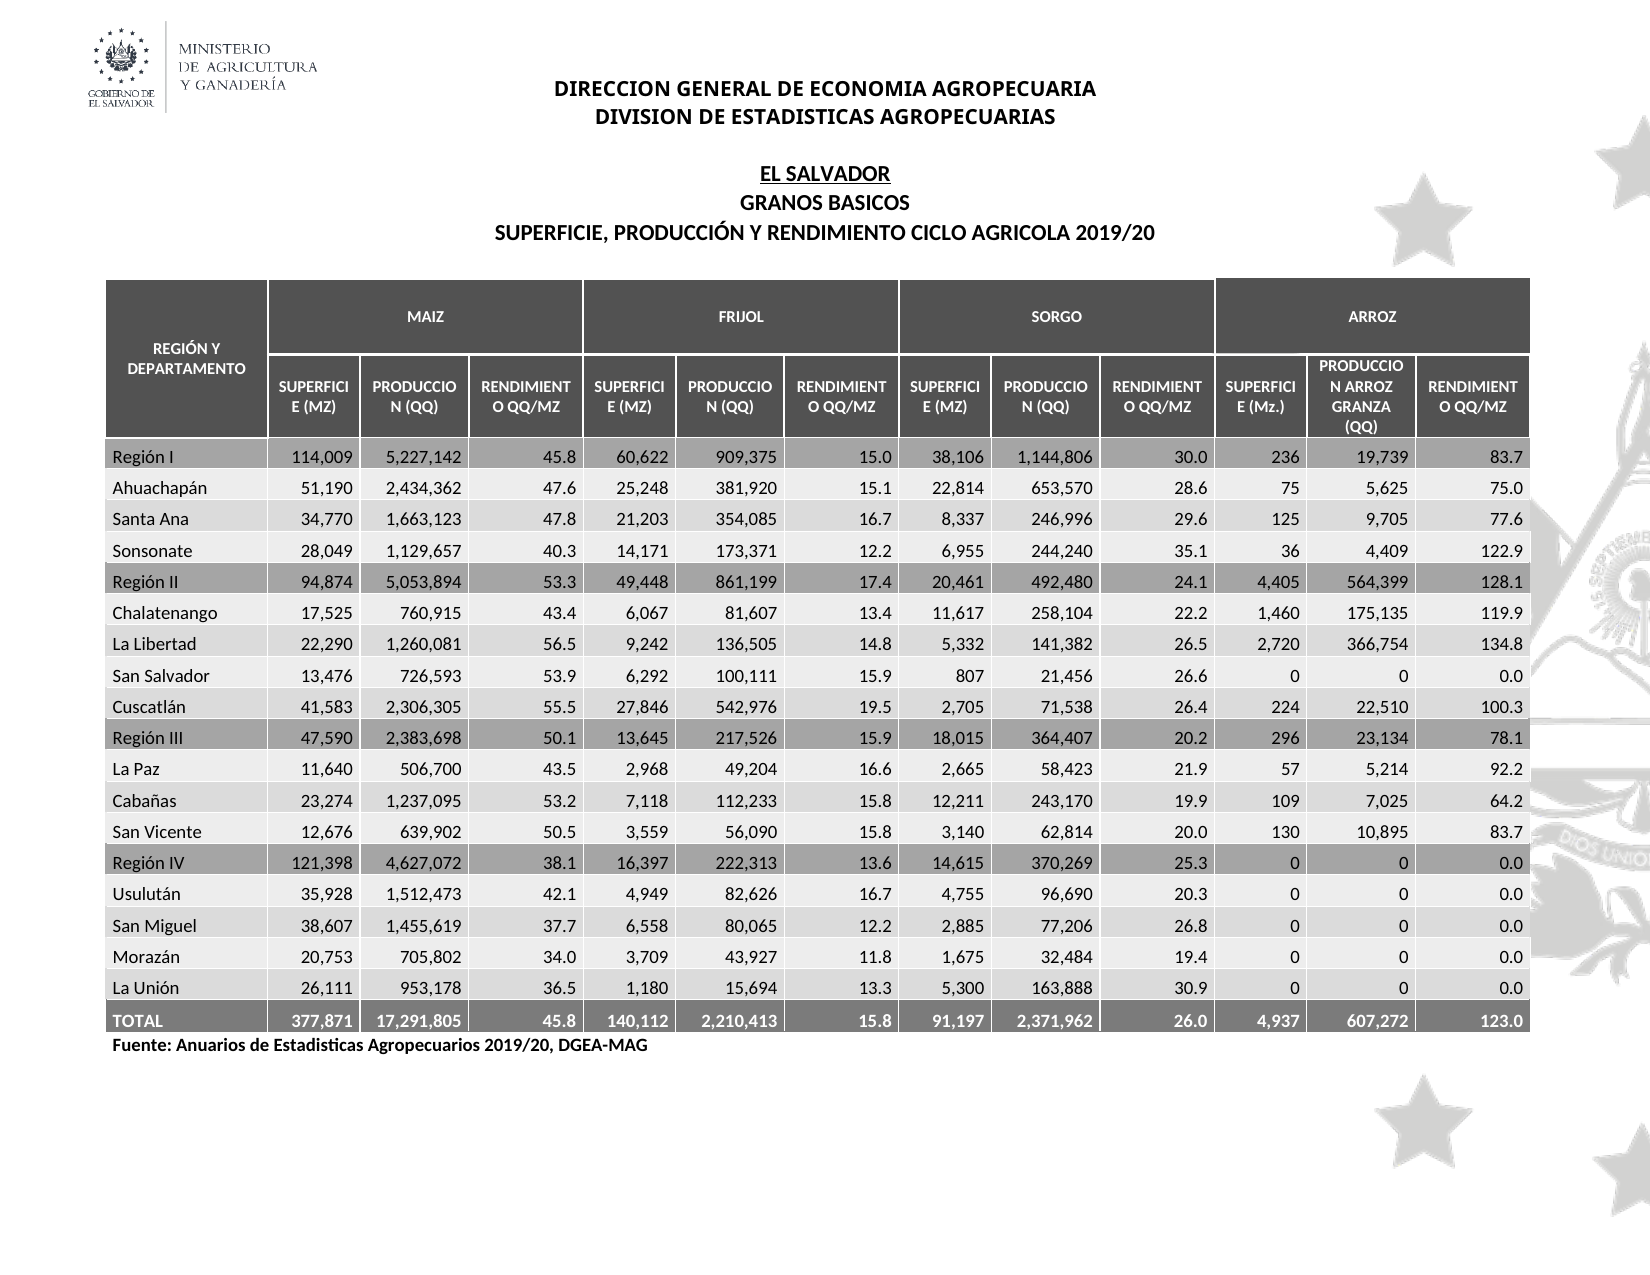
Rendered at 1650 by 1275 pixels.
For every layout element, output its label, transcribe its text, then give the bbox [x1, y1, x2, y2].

table_cell 40.3 [469, 532, 583, 562]
table_cell 26.8 [1101, 907, 1214, 937]
table_cell 377,871 [268, 1000, 359, 1032]
table_cell 0 [1215, 844, 1306, 874]
table_cell Región I [105, 439, 267, 468]
table_cell 75 [1215, 469, 1306, 499]
table_cell 0.0 [1416, 843, 1530, 874]
table_cell 32,484 [992, 938, 1099, 968]
table_cell 639,902 [361, 813, 468, 843]
table_cell 20.3 [1101, 875, 1214, 906]
table_cell 163,888 [992, 969, 1099, 999]
table_cell 13.3 [785, 969, 898, 999]
table_cell 23,274 [268, 782, 359, 812]
table_cell 0.0 [1416, 656, 1530, 687]
table_cell Cuscatlán [105, 687, 267, 718]
table_cell 3,709 [584, 938, 675, 968]
table_cell 37.7 [469, 907, 583, 937]
table_cell Sonsonate [105, 531, 267, 562]
table_cell 50.1 [469, 719, 583, 749]
table_cell 50.5 [469, 813, 583, 843]
table_cell 5,214 [1307, 750, 1415, 781]
table_cell 60,622 [584, 438, 675, 468]
table_cell 19.5 [785, 688, 898, 718]
table_cell 0 [1215, 907, 1306, 937]
table_cell 16.7 [785, 875, 898, 906]
table_cell 26,111 [268, 969, 359, 999]
table_cell 130 [1215, 813, 1306, 843]
table_cell 0.0 [1416, 968, 1530, 999]
table_cell 16,397 [584, 844, 675, 874]
table_cell 18,015 [899, 719, 991, 749]
table_cell 564,399 [1307, 563, 1415, 593]
table_header REGIÓN Y DEPARTAMENTO [106, 280, 267, 437]
table_cell 20,461 [899, 563, 991, 593]
table_cell Ahuachapán [105, 468, 267, 499]
table_cell PRODUCCION (QQ) [992, 356, 1099, 437]
table_cell 56,090 [676, 813, 784, 843]
table_cell 83.7 [1416, 438, 1530, 468]
table_cell 7,025 [1307, 782, 1415, 812]
table_cell 0 [1307, 657, 1415, 687]
table_cell 2,306,305 [361, 688, 468, 718]
table_cell 12,211 [899, 782, 991, 812]
table_cell 5,625 [1307, 469, 1415, 499]
table_cell 77.6 [1416, 499, 1530, 531]
picture [957, 62, 1650, 1262]
table_cell 15.9 [785, 657, 898, 687]
table_cell 1,180 [584, 969, 675, 999]
table_cell 11.8 [785, 938, 898, 968]
table_cell 11,640 [268, 750, 359, 781]
table_cell 100.3 [1416, 687, 1530, 718]
table_cell 55.5 [469, 688, 583, 718]
table_cell 140,112 [584, 1000, 675, 1032]
table_cell 653,570 [992, 469, 1099, 499]
table_cell 26.5 [1101, 625, 1214, 656]
table_cell 6,558 [584, 907, 675, 937]
table_cell 12.2 [785, 532, 898, 562]
table_cell 0 [1307, 907, 1415, 937]
table_cell 121,398 [268, 844, 359, 874]
table_cell 909,375 [676, 438, 784, 468]
table_cell 15.8 [784, 1000, 898, 1032]
table_cell 36 [1215, 532, 1306, 562]
table_cell 27,846 [584, 688, 675, 718]
table_cell 24.1 [1101, 563, 1214, 593]
table_cell SUPERFICIE (MZ) [584, 356, 675, 437]
table_cell 807 [899, 657, 991, 687]
table_cell 64.2 [1416, 781, 1530, 812]
table_cell RENDIMIENTO QQ/MZ [1101, 356, 1214, 437]
table_cell 21,203 [584, 500, 675, 531]
table_cell 77,206 [992, 907, 1099, 937]
table_cell PRODUCCION ARROZ GRANZA (QQ) [1308, 356, 1415, 437]
table_cell 0 [1307, 969, 1415, 999]
table_cell 30.9 [1101, 969, 1214, 999]
table_cell 28.6 [1101, 469, 1214, 499]
table_cell 0 [1307, 844, 1415, 874]
table_cell 4,405 [1215, 563, 1306, 593]
table_cell 45.8 [469, 438, 583, 468]
table_cell 20.2 [1101, 719, 1214, 749]
table_cell 2,210,413 [676, 1000, 784, 1032]
table_cell 6,955 [899, 532, 991, 562]
table_cell 2,383,698 [361, 719, 468, 749]
table_cell RENDIMIENTO QQ/MZ [1417, 356, 1529, 437]
text SUPERFICIE, PRODUCCIÓN Y RENDIMIENTO CICLO AGRICOLA 2019/20 [112, 218, 1537, 246]
table_cell 82,626 [676, 875, 784, 906]
table_cell 5,300 [899, 969, 991, 999]
table_cell 2,968 [584, 750, 675, 781]
table_cell 4,937 [1215, 1000, 1306, 1032]
table_cell 26.0 [1100, 1000, 1214, 1032]
table_cell 22,510 [1307, 688, 1415, 718]
table_cell Región IV [105, 843, 267, 874]
table_cell 16.6 [785, 750, 898, 781]
table_cell 0 [1215, 938, 1306, 968]
table_cell 16.7 [785, 500, 898, 531]
table_cell 7,118 [584, 782, 675, 812]
table_header ARROZ [1216, 278, 1530, 353]
table_cell 12.2 [785, 907, 898, 937]
table_cell SUPERFICIE (Mz.) [1216, 356, 1306, 437]
table_cell 2,434,362 [361, 469, 468, 499]
table_cell 11,617 [899, 594, 991, 624]
table_cell San Salvador [105, 656, 267, 687]
table_cell TOTAL [106, 1000, 267, 1032]
table_cell 100,111 [676, 657, 784, 687]
table_cell 14,171 [584, 532, 675, 562]
table_cell 53.3 [469, 563, 583, 593]
table_cell 134.8 [1416, 624, 1530, 656]
table_cell 370,269 [992, 844, 1099, 874]
table_cell 17,291,805 [361, 1000, 469, 1032]
table_cell PRODUCCION (QQ) [361, 356, 468, 437]
table_cell 112,233 [676, 782, 784, 812]
table_cell 175,135 [1307, 594, 1415, 624]
table_cell Chalatenango [105, 593, 267, 624]
table_cell 49,448 [584, 563, 675, 593]
table_cell 45.8 [469, 1000, 583, 1032]
table_cell 109 [1215, 782, 1306, 812]
table_cell 17.4 [785, 563, 898, 593]
table_cell 19.9 [1101, 782, 1214, 812]
table_cell SUPERFICIE (MZ) [269, 356, 359, 437]
table_cell 0.0 [1416, 937, 1530, 968]
table_cell 47,590 [268, 719, 359, 749]
table_cell 9,705 [1307, 500, 1415, 531]
table_cell 224 [1215, 688, 1306, 718]
table_cell 3,140 [899, 813, 991, 843]
table_cell 34,770 [268, 500, 359, 531]
table_cell 1,144,806 [992, 438, 1099, 468]
table_cell 30.0 [1101, 438, 1214, 468]
table_cell 15.1 [785, 469, 898, 499]
table_cell 47.6 [469, 469, 583, 499]
table_cell SUPERFICIE (MZ) [900, 356, 990, 437]
table_cell RENDIMIENTO QQ/MZ [470, 356, 582, 437]
table_cell 43.4 [469, 594, 583, 624]
table_cell 94,874 [268, 563, 359, 593]
table_cell 56.5 [469, 625, 583, 656]
table_header SORGO [900, 280, 1214, 353]
table_cell 5,332 [899, 625, 991, 656]
table_cell 1,675 [899, 938, 991, 968]
table_cell 122.9 [1416, 531, 1530, 562]
table_cell 2,371,962 [992, 1000, 1100, 1032]
table_cell Región II [105, 562, 267, 593]
table_cell 0 [1215, 875, 1306, 906]
table_cell 8,337 [899, 500, 991, 531]
table_cell 123.0 [1416, 999, 1530, 1032]
table_cell 217,526 [676, 719, 784, 749]
table_cell 26.6 [1101, 657, 1214, 687]
table_cell 38,106 [899, 438, 991, 468]
table_cell 296 [1215, 719, 1306, 749]
table_cell 705,802 [361, 938, 468, 968]
table_cell 119.9 [1416, 593, 1530, 624]
table_cell 726,593 [361, 657, 468, 687]
table_cell 62,814 [992, 813, 1099, 843]
table_cell 12,676 [268, 813, 359, 843]
table_cell 861,199 [676, 563, 784, 593]
table_cell 58,423 [992, 750, 1099, 781]
table_header MAIZ [269, 280, 582, 353]
table_cell 4,949 [584, 875, 675, 906]
table_cell 222,313 [676, 844, 784, 874]
table_cell 29.6 [1101, 500, 1214, 531]
table_cell 1,455,619 [361, 907, 468, 937]
table_cell 91,197 [899, 1000, 991, 1032]
table_cell 71,538 [992, 688, 1099, 718]
table_cell 366,754 [1307, 625, 1415, 656]
table_cell 20.0 [1101, 813, 1214, 843]
table_cell 28,049 [268, 532, 359, 562]
table_cell RENDIMIENTO QQ/MZ [785, 356, 898, 437]
table_cell 43.5 [469, 750, 583, 781]
table_cell 20,753 [268, 938, 359, 968]
table_cell Santa Ana [105, 499, 267, 531]
table_cell 25.3 [1101, 844, 1214, 874]
table_cell 38,607 [268, 907, 359, 937]
table_cell 83.7 [1416, 812, 1530, 843]
table_cell 35,928 [268, 875, 359, 906]
table_cell 35.1 [1101, 532, 1214, 562]
table_cell 78.1 [1416, 718, 1530, 749]
table_cell 3,559 [584, 813, 675, 843]
table_header FRIJOL [584, 280, 898, 353]
table_cell 15,694 [676, 969, 784, 999]
table_cell San Miguel [105, 906, 267, 937]
table_cell 1,237,095 [361, 782, 468, 812]
table_cell 128.1 [1416, 562, 1530, 593]
table_cell 57 [1215, 750, 1306, 781]
table_cell 246,996 [992, 500, 1099, 531]
table_cell 15.8 [785, 813, 898, 843]
table_cell 19.4 [1101, 938, 1214, 968]
text GRANOS BASICOS [112, 188, 1537, 216]
table_cell 4,755 [899, 875, 991, 906]
table_cell 92.2 [1416, 749, 1530, 781]
table_cell 6,067 [584, 594, 675, 624]
table_cell La Paz [105, 749, 267, 781]
table_cell 21.9 [1101, 750, 1214, 781]
table_cell 13.4 [785, 594, 898, 624]
table_cell 53.2 [469, 782, 583, 812]
table_cell 1,129,657 [361, 532, 468, 562]
table_cell San Vicente [105, 812, 267, 843]
table_cell 5,227,142 [361, 438, 468, 468]
table_cell 0 [1215, 969, 1306, 999]
table_cell 15.9 [785, 719, 898, 749]
table_cell 4,627,072 [361, 844, 468, 874]
table_cell 53.9 [469, 657, 583, 687]
table_cell 542,976 [676, 688, 784, 718]
table_cell 243,170 [992, 782, 1099, 812]
table_cell 0 [1307, 875, 1415, 906]
table_cell 6,292 [584, 657, 675, 687]
table_cell 22,814 [899, 469, 991, 499]
table_cell 2,705 [899, 688, 991, 718]
table_cell 506,700 [361, 750, 468, 781]
table_cell 2,720 [1215, 625, 1306, 656]
table_cell 51,190 [268, 469, 359, 499]
table_cell 15.0 [785, 438, 898, 468]
table_cell 34.0 [469, 938, 583, 968]
table_cell Morazán [105, 937, 267, 968]
table_cell 17,525 [268, 594, 359, 624]
table_cell 953,178 [361, 969, 468, 999]
table_cell 141,382 [992, 625, 1099, 656]
table_cell 1,512,473 [361, 875, 468, 906]
table_cell 236 [1215, 438, 1306, 468]
table_cell 0.0 [1416, 874, 1530, 906]
table_cell 173,371 [676, 532, 784, 562]
table_cell PRODUCCION (QQ) [677, 356, 783, 437]
table_cell 760,915 [361, 594, 468, 624]
table_cell Usulután [105, 874, 267, 906]
table_cell 607,272 [1307, 1000, 1416, 1032]
table_cell 22.2 [1101, 594, 1214, 624]
picture [88, 21, 318, 113]
table_cell 15.8 [785, 782, 898, 812]
text EL SALVADOR [112, 159, 1537, 187]
table_cell 13.6 [785, 844, 898, 874]
table_cell 136,505 [676, 625, 784, 656]
table_cell 36.5 [469, 969, 583, 999]
table_cell 10,895 [1307, 813, 1415, 843]
table_cell 125 [1215, 500, 1306, 531]
table_cell 0 [1307, 938, 1415, 968]
table_cell 19,739 [1307, 438, 1415, 468]
table_cell 42.1 [469, 875, 583, 906]
table_cell 75.0 [1416, 468, 1530, 499]
table_cell 22,290 [268, 625, 359, 656]
table_cell 1,460 [1215, 594, 1306, 624]
table_cell 381,920 [676, 469, 784, 499]
table_cell 354,085 [676, 500, 784, 531]
table_cell Región III [105, 718, 267, 749]
text Fuente: Anuarios de Estadisticas Agropecuarios 2019/20, DGEA-MAG [112, 1033, 1537, 1056]
table_cell 14.8 [785, 625, 898, 656]
table_cell 26.4 [1101, 688, 1214, 718]
table_cell 80,065 [676, 907, 784, 937]
table_cell 13,476 [268, 657, 359, 687]
table_cell 25,248 [584, 469, 675, 499]
table_cell 81,607 [676, 594, 784, 624]
table_cell 2,885 [899, 907, 991, 937]
table_cell 96,690 [992, 875, 1099, 906]
table_cell 364,407 [992, 719, 1099, 749]
table_cell 23,134 [1307, 719, 1415, 749]
table_cell 258,104 [992, 594, 1099, 624]
table_cell 0.0 [1416, 906, 1530, 937]
table_cell La Libertad [105, 624, 267, 656]
table_cell 1,260,081 [361, 625, 468, 656]
table_cell 21,456 [992, 657, 1099, 687]
table_cell Cabañas [105, 781, 267, 812]
table_cell 9,242 [584, 625, 675, 656]
table_cell 43,927 [676, 938, 784, 968]
table_cell 5,053,894 [361, 563, 468, 593]
table_cell 41,583 [268, 688, 359, 718]
table_cell 4,409 [1307, 532, 1415, 562]
table_cell 1,663,123 [361, 500, 468, 531]
table_cell La Unión [105, 968, 267, 999]
table_cell 49,204 [676, 750, 784, 781]
table_cell 244,240 [992, 532, 1099, 562]
table_cell 38.1 [469, 844, 583, 874]
table_cell 2,665 [899, 750, 991, 781]
table_cell 0 [1215, 657, 1306, 687]
table_cell 47.8 [469, 500, 583, 531]
table_cell 14,615 [899, 844, 991, 874]
table_cell 114,009 [268, 438, 359, 468]
table_cell 492,480 [992, 563, 1099, 593]
table_cell 13,645 [584, 719, 675, 749]
